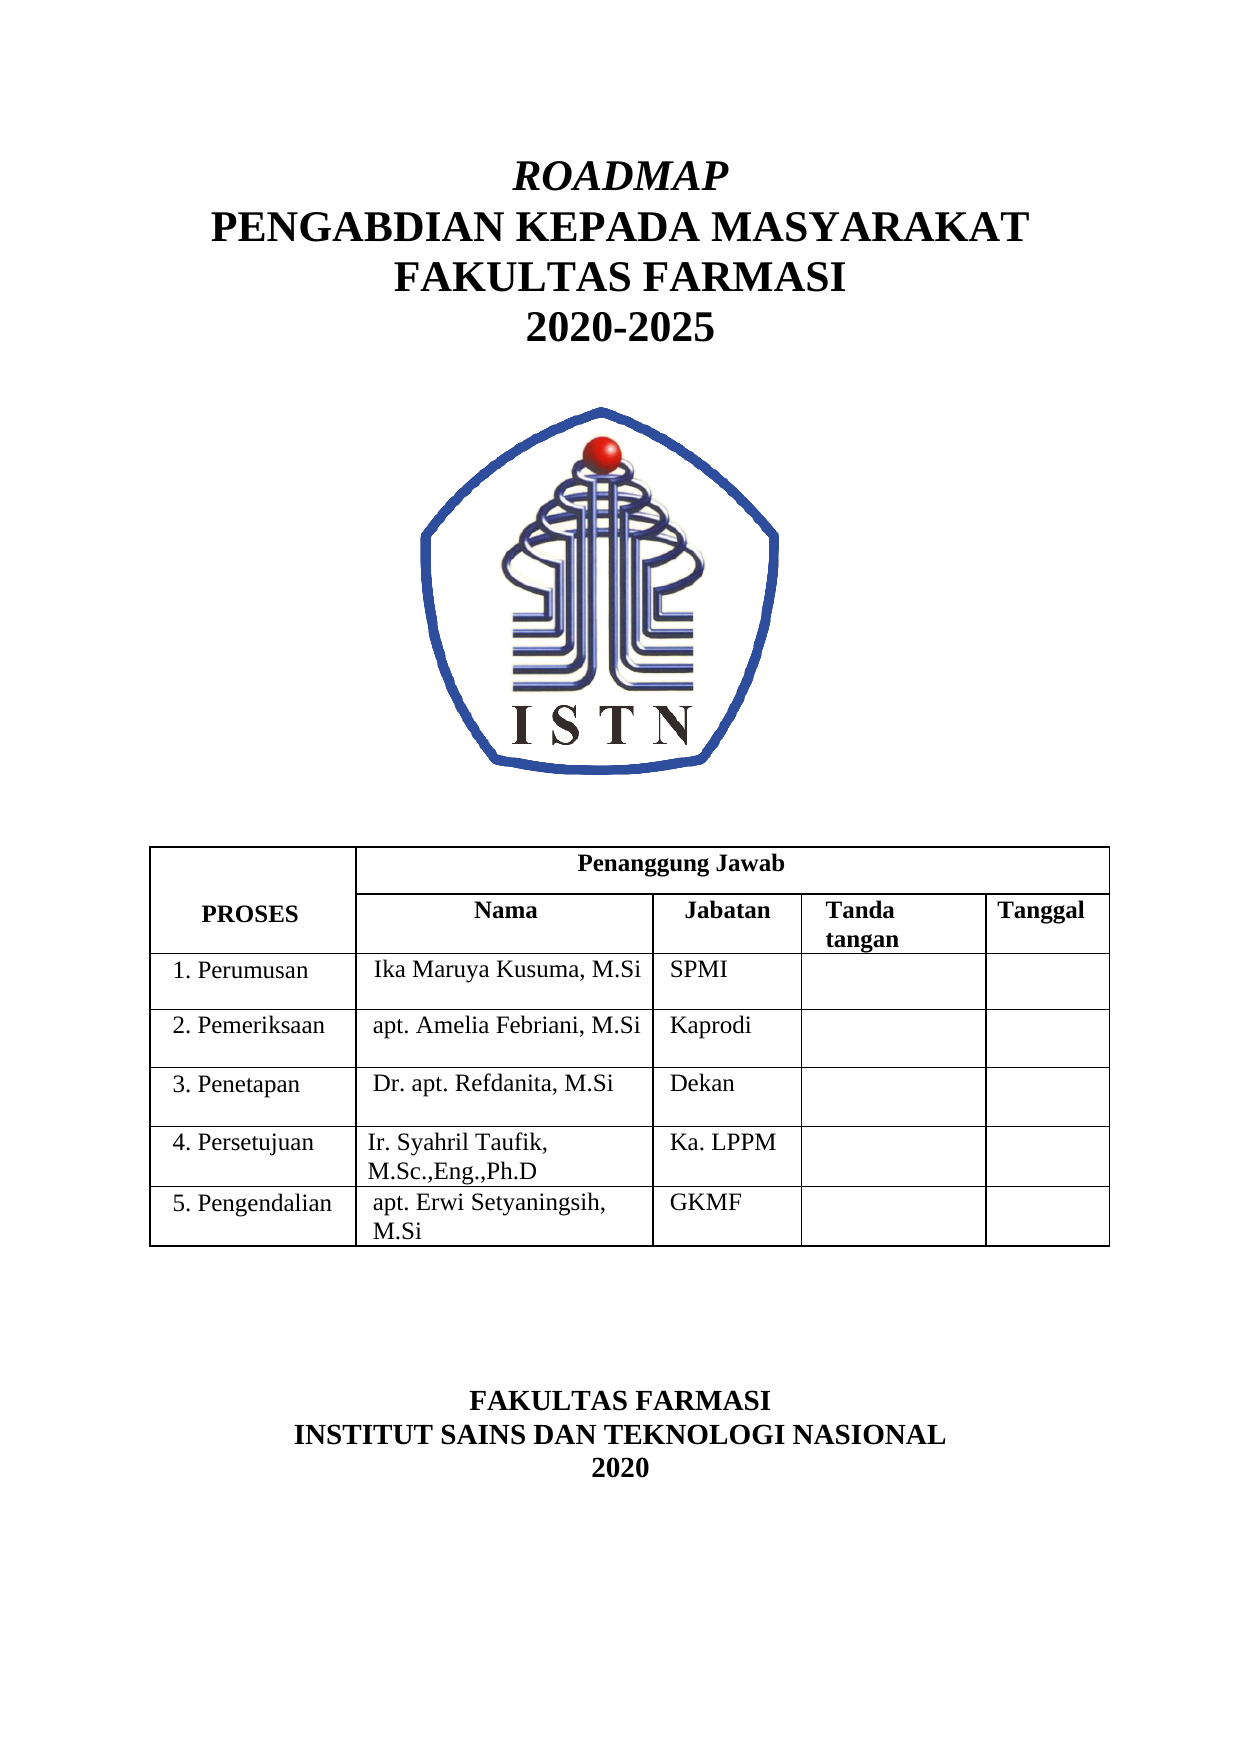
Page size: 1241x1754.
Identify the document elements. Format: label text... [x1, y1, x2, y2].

picture [420, 407, 779, 775]
text 2020-2025 [150, 301, 1090, 351]
text FAKULTAS FARMASI [150, 251, 1090, 301]
subtitle 2020 [150, 1450, 1090, 1484]
subtitle FAKULTAS FARMASI [150, 1383, 1090, 1417]
text PENGABDIAN KEPADA MASYARAKAT [150, 200, 1090, 251]
subtitle INSTITUT SAINS DAN TEKNOLOGI NASIONAL [150, 1417, 1090, 1450]
text ROADMAP [150, 150, 1090, 200]
